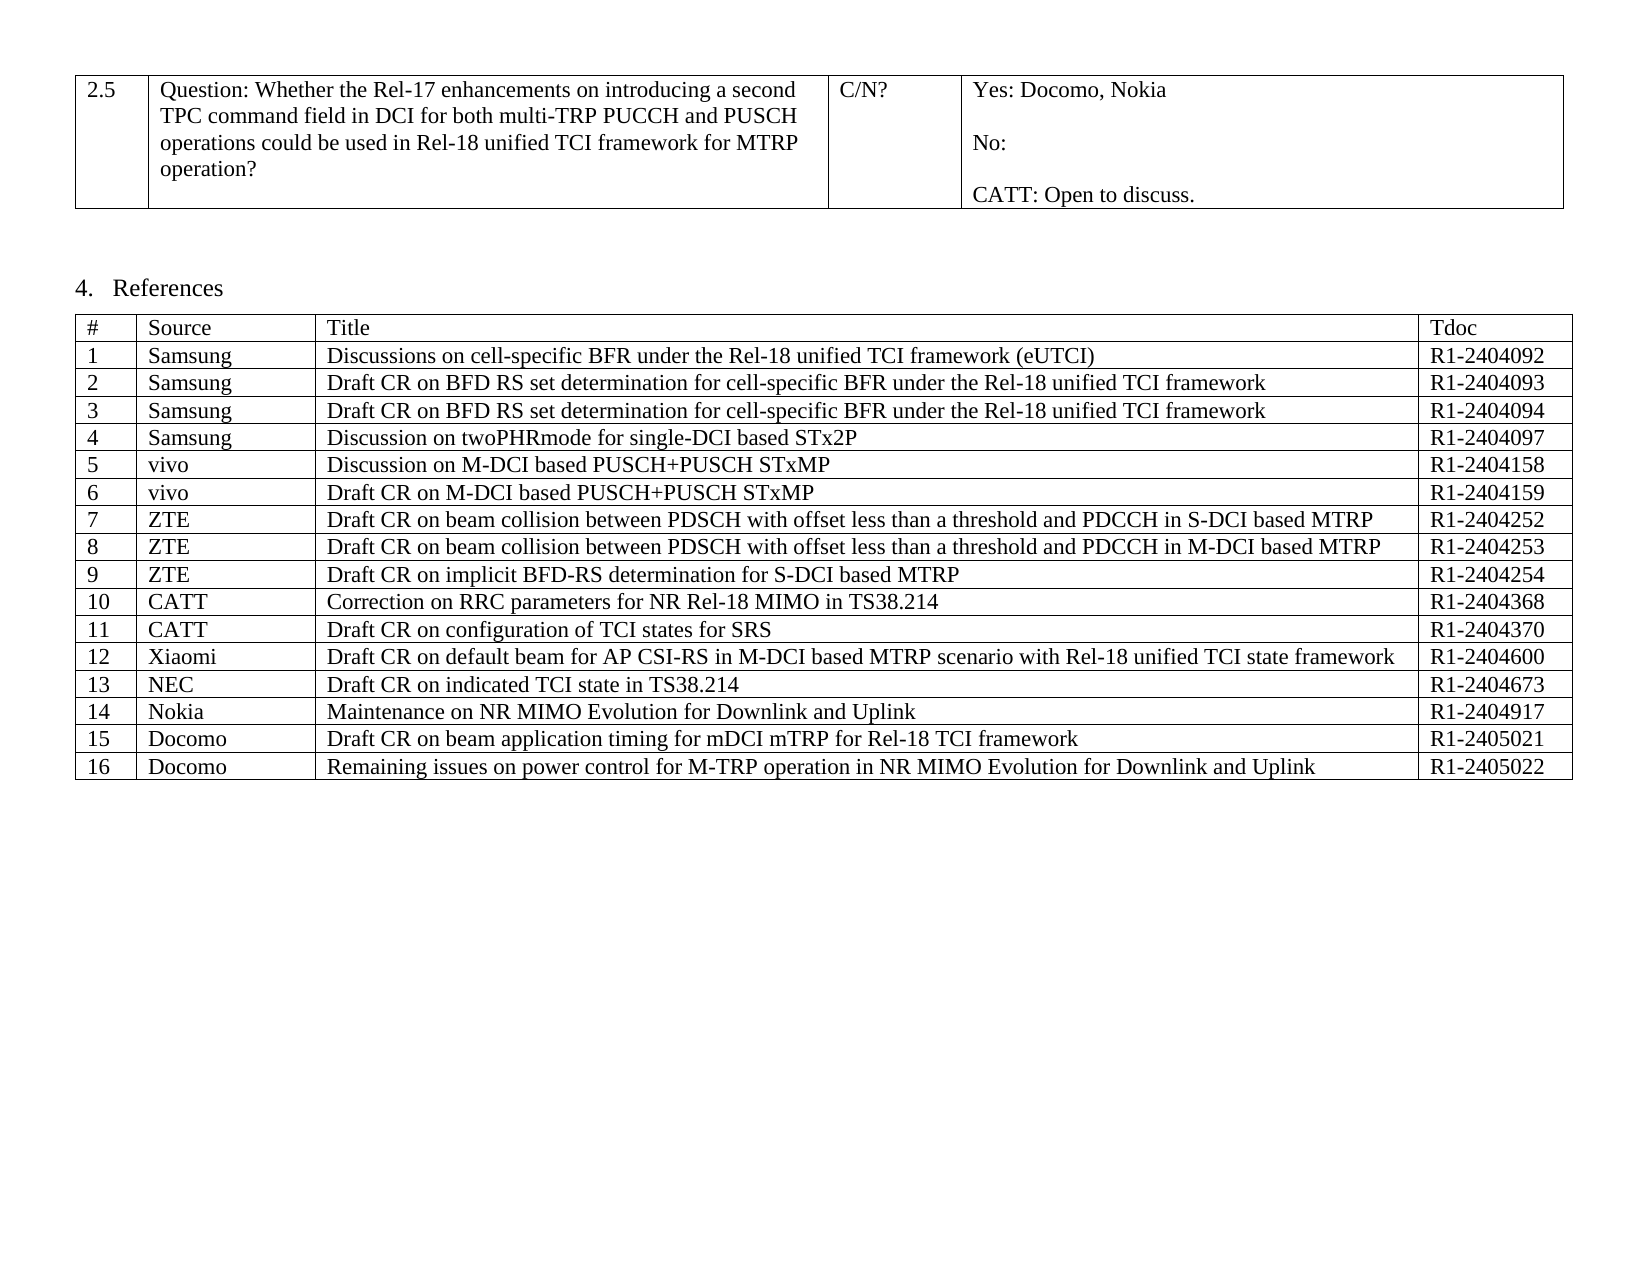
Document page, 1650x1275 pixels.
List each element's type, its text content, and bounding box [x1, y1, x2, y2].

table_cell Maintenance on NR MIMO Evolution for Downlink and Uplink [316, 698, 1418, 724]
table_cell 10 [76, 589, 136, 615]
table_cell Draft CR on implicit BFD-RS determination for S-DCI based MTRP [316, 561, 1418, 587]
table_header # [76, 315, 136, 341]
table_cell Samsung [137, 342, 315, 368]
table_cell Draft CR on indicated TCI state in TS38.214 [316, 671, 1418, 697]
table_cell Draft CR on default beam for AP CSI-RS in M-DCI based MTRP scenario with Rel-18 unified TCI state framework [316, 643, 1418, 669]
table_cell 14 [76, 698, 136, 724]
table_cell NEC [137, 671, 315, 697]
table_cell Correction on RRC parameters for NR Rel-18 MIMO in TS38.214 [316, 589, 1418, 615]
table_cell R1-2404158 [1419, 451, 1572, 478]
table_cell Samsung [137, 397, 315, 423]
table_cell Draft CR on BFD RS set determination for cell-specific BFR under the Rel-18 unified TCI framework [316, 397, 1418, 423]
table_cell Draft CR on beam application timing for mDCI mTRP for Rel-18 TCI framework [316, 725, 1418, 752]
table_cell R1-2404252 [1419, 506, 1572, 533]
table_cell Draft CR on configuration of TCI states for SRS [316, 616, 1418, 642]
table_cell C/N? [829, 76, 961, 208]
table_cell Yes: Docomo, Nokia No: CATT: Open to discuss. [962, 76, 1563, 208]
table_cell 5 [76, 451, 136, 478]
table_cell R1-2404253 [1419, 534, 1572, 560]
table_cell R1-2404093 [1419, 369, 1572, 396]
table_cell Discussions on cell-specific BFR under the Rel-18 unified TCI framework (eUTCI) [316, 342, 1418, 368]
table_cell R1-2404368 [1419, 589, 1572, 615]
table_cell 1 [76, 342, 136, 368]
table_cell CATT [137, 616, 315, 642]
table_cell R1-2404917 [1419, 698, 1572, 724]
table_cell R1-2404370 [1419, 616, 1572, 642]
table_cell Draft CR on M-DCI based PUSCH+PUSCH STxMP [316, 479, 1418, 505]
table_cell Docomo [137, 753, 315, 779]
table_cell 9 [76, 561, 136, 587]
table_cell Draft CR on BFD RS set determination for cell-specific BFR under the Rel-18 unified TCI framework [316, 369, 1418, 396]
table_cell 7 [76, 506, 136, 533]
table_cell ZTE [137, 561, 315, 587]
table_cell R1-2404673 [1419, 671, 1572, 697]
table_cell Question: Whether the Rel-17 enhancements on introducing a second TPC command field in DCI for both multi-TRP PUCCH and PUSCH operations could be used in Rel-18 unified TCI framework for MTRP operation? [149, 76, 828, 208]
table_cell Discussion on twoPHRmode for single-DCI based STx2P [316, 424, 1418, 450]
table_cell Draft CR on beam collision between PDSCH with offset less than a threshold and PDCCH in S-DCI based MTRP [316, 506, 1418, 533]
table_header Tdoc [1419, 315, 1572, 341]
table_cell 6 [76, 479, 136, 505]
table_cell 12 [76, 643, 136, 669]
table_cell R1-2405022 [1419, 753, 1572, 779]
table_cell CATT [137, 589, 315, 615]
table_cell Xiaomi [137, 643, 315, 669]
table_cell Docomo [137, 725, 315, 752]
table_cell vivo [137, 451, 315, 478]
table_cell Samsung [137, 369, 315, 396]
table_cell 11 [76, 616, 136, 642]
table_cell ZTE [137, 534, 315, 560]
table_cell 4 [76, 424, 136, 450]
table_cell Draft CR on beam collision between PDSCH with offset less than a threshold and PDCCH in M-DCI based MTRP [316, 534, 1418, 560]
table_cell ZTE [137, 506, 315, 533]
table_header Source [137, 315, 315, 341]
table_cell 3 [76, 397, 136, 423]
table_cell R1-2404094 [1419, 397, 1572, 423]
table_cell 8 [76, 534, 136, 560]
table_cell 15 [76, 725, 136, 752]
table_cell R1-2404600 [1419, 643, 1572, 669]
table_cell R1-2404097 [1419, 424, 1572, 450]
table_cell R1-2405021 [1419, 725, 1572, 752]
table_cell R1-2404092 [1419, 342, 1572, 368]
table_cell Remaining issues on power control for M-TRP operation in NR MIMO Evolution for Downlink and Uplink [316, 753, 1418, 779]
table_cell 2.5 [76, 76, 148, 208]
table_cell 16 [76, 753, 136, 779]
table_cell vivo [137, 479, 315, 505]
table_cell Nokia [137, 698, 315, 724]
table_cell Samsung [137, 424, 315, 450]
table_cell Discussion on M-DCI based PUSCH+PUSCH STxMP [316, 451, 1418, 478]
table_cell 13 [76, 671, 136, 697]
table_cell 2 [76, 369, 136, 396]
table_header Title [316, 315, 1418, 341]
table_cell R1-2404159 [1419, 479, 1572, 505]
subtitle References [75, 273, 1575, 301]
table_cell R1-2404254 [1419, 561, 1572, 587]
